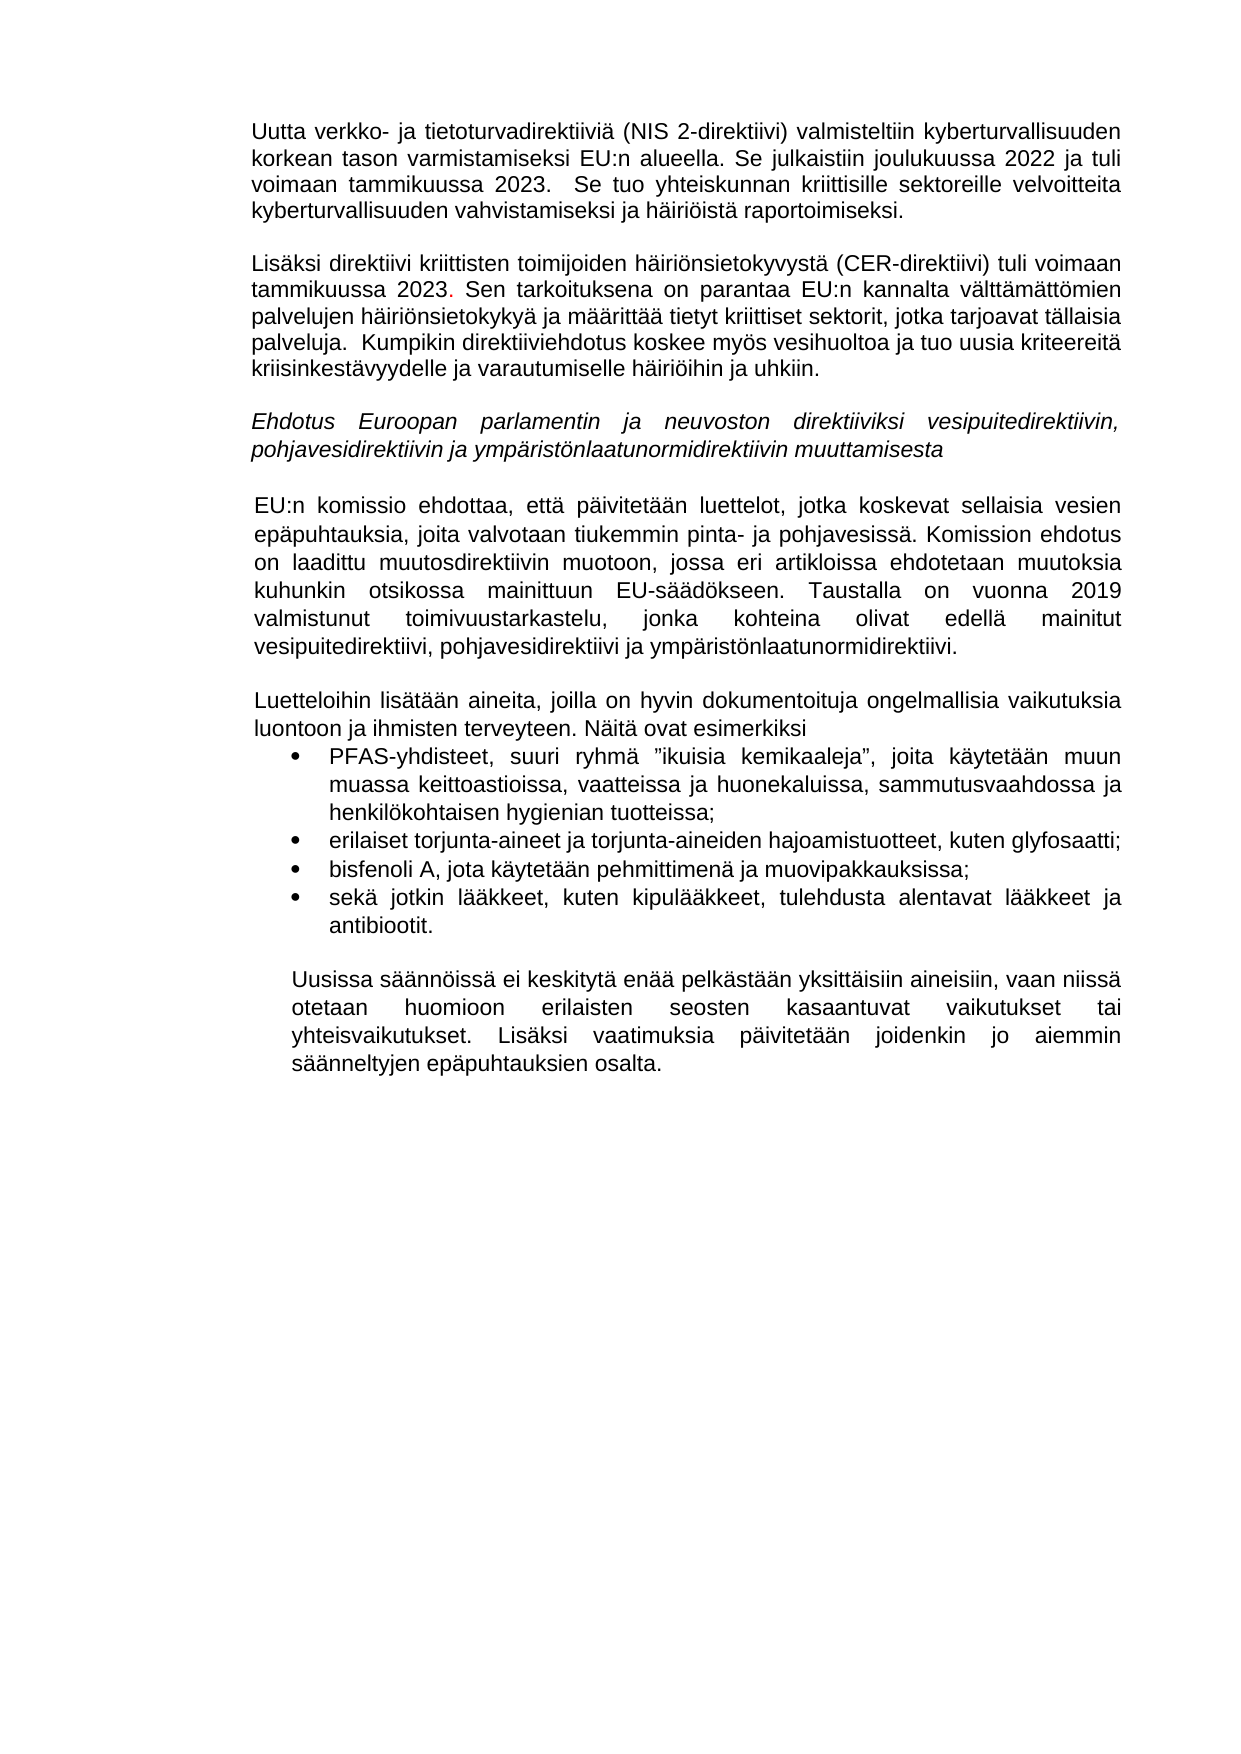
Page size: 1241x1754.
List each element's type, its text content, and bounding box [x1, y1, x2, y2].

text Luetteloihin lisätään aineita, joilla on hyvin dokumentoituja ongelmallisia vaikutuksia luontoon ja ihmisten terveyteen. Näitä ovat esimerkiksi [254, 687, 1122, 741]
list sekä jotkin lääkkeet, kuten kipulääkkeet, tulehdusta alentavat lääkkeet ja antibiootit. [291, 884, 1122, 938]
text EU:n komissio ehdottaa, että päivitetään luettelot, jotka koskevat sellaisia vesien epäpuhtauksia, joita valvotaan tiukemmin pinta- ja pohjavesissä. Komission ehdotus on laadittu muutosdirektiivin muotoon, jossa eri artikloissa ehdotetaan muutoksia kuhunkin otsikossa mainittuun EU-säädökseen. Taustalla on vuonna 2019 valmistunut toimivuustarkastelu, jonka kohteina olivat edellä mainitut vesipuitedirektiivi, pohjavesidirektiivi ja ympäristönlaatunormidirektiivi. [254, 492, 1122, 659]
list erilaiset torjunta-aineet ja torjunta-aineiden hajoamistuotteet, kuten glyfosaatti; [291, 827, 1122, 854]
text Lisäksi direktiivi kriittisten toimijoiden häiriönsietokyvystä (CER-direktiivi) tuli voimaan tammikuussa 2023. Sen tarkoituksena on parantaa EU:n kannalta välttämättömien palvelujen häiriönsietokykyä ja määrittää tietyt kriittiset sektorit, jotka tarjoavat tällaisia palveluja. Kumpikin direktiiviehdotus koskee myös vesihuoltoa ja tuo uusia kriteereitä kriisinkestävyydelle ja varautumiselle häiriöihin ja uhkiin. [251, 250, 1122, 382]
text Uusissa säännöissä ei keskitytä enää pelkästään yksittäisiin aineisiin, vaan niissä otetaan huomioon erilaisten seosten kasaantuvat vaikutukset tai yhteisvaikutukset. Lisäksi vaatimuksia päivitetään joidenkin jo aiemmin säänneltyjen epäpuhtauksien osalta. [291, 966, 1122, 1076]
text Uutta verkko- ja tietoturvadirektiiviä (NIS 2-direktiivi) valmisteltiin kyberturvallisuuden korkean tason varmistamiseksi EU:n alueella. Se julkaistiin joulukuussa 2022 ja tuli voimaan tammikuussa 2023. Se tuo yhteiskunnan kriittisille sektoreille velvoitteita kyberturvallisuuden vahvistamiseksi ja häiriöistä raportoimiseksi. [251, 118, 1122, 223]
text Ehdotus Euroopan parlamentin ja neuvoston direktiiviksi vesipuitedirektiivin, pohjavesidirektiivin ja ympäristönlaatunormidirektiivin muuttamisesta [251, 408, 1122, 462]
list PFAS-yhdisteet, suuri ryhmä ”ikuisia kemikaaleja”, joita käytetään muun muassa keittoastioissa, vaatteissa ja huonekaluissa, sammutusvaahdossa ja henkilökohtaisen hygienian tuotteissa; [291, 743, 1122, 826]
list bisfenoli A, jota käytetään pehmittimenä ja muovipakkauksissa; [291, 856, 1122, 882]
